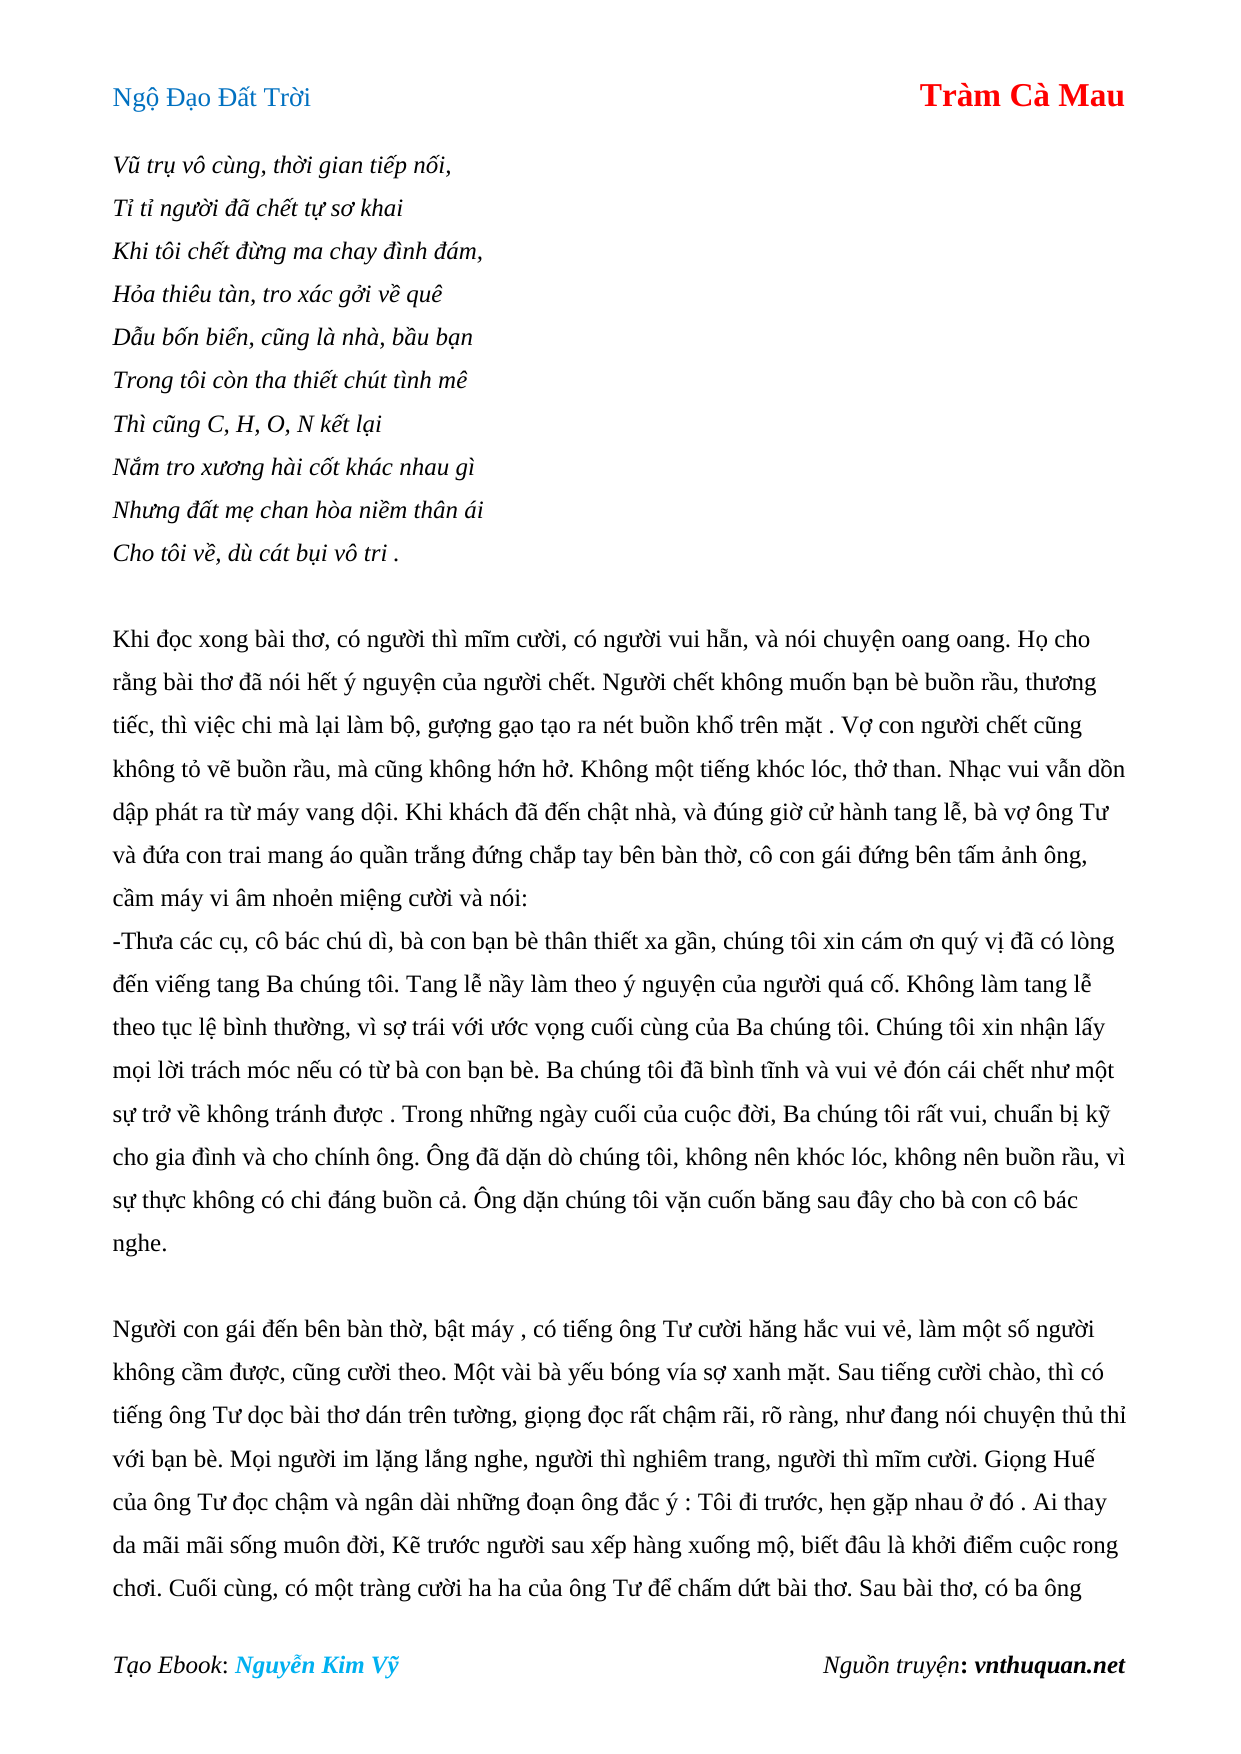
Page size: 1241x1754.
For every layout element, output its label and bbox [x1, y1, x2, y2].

text [112, 150, 1128, 1602]
